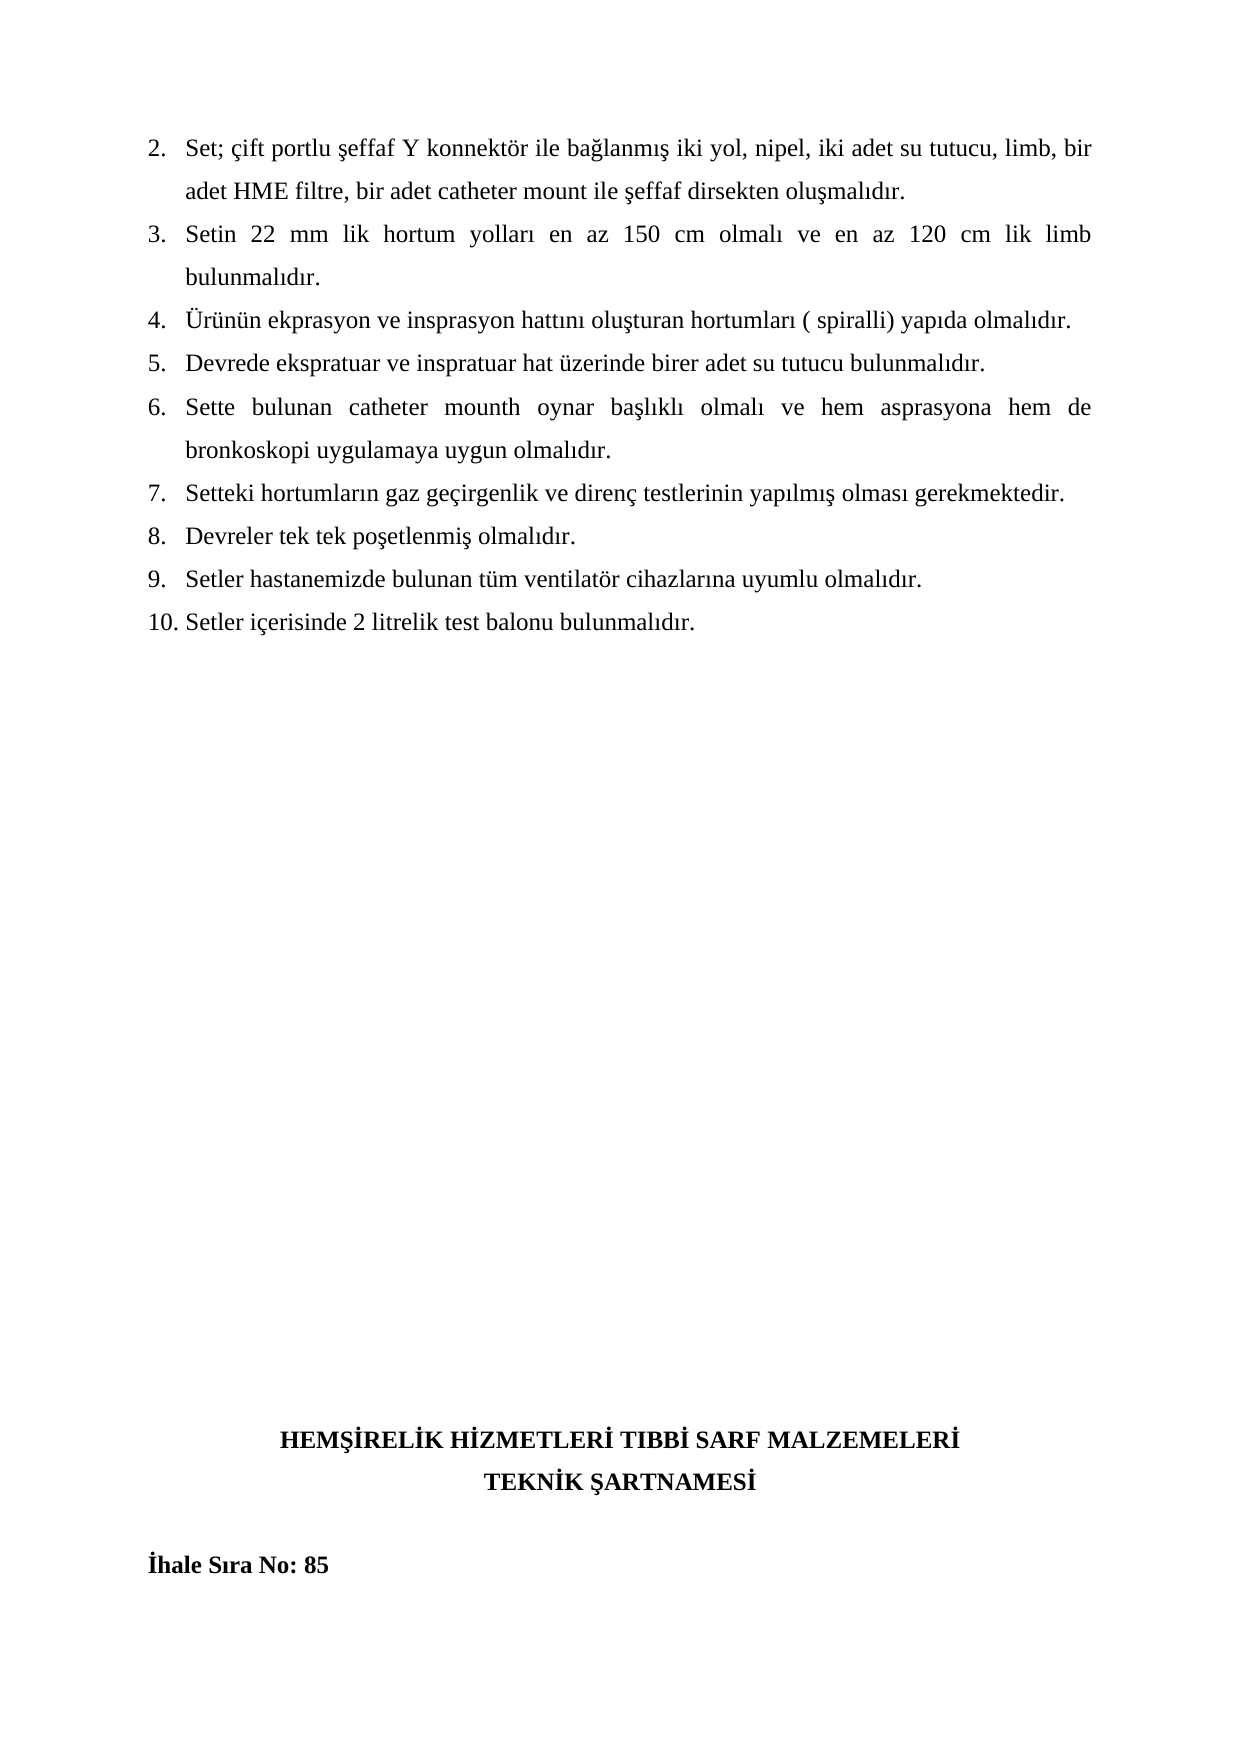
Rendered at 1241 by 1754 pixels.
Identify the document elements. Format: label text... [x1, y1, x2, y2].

list Ürünün ekprasyon ve insprasyon hattını oluşturan hortumları ( spiralli) yapıda olmalıdır. [148, 305, 1093, 334]
list Devrede ekspratuar ve inspratuar hat üzerinde birer adet su tutucu bulunmalıdır. [148, 348, 1093, 377]
text TEKNİK ŞARTNAMESİ [148, 1467, 1093, 1496]
list Setler hastanemizde bulunan tüm ventilatör cihazlarına uyumlu olmalıdır. [148, 564, 1093, 593]
list Devreler tek tek poşetlenmiş olmalıdır. [148, 521, 1093, 550]
list Setin lik hortum yolları en az olmalı ve en az lik limb bulunmalıdır. [148, 219, 1093, 291]
list Sette bulunan catheter mounth oynar başlıklı olmalı ve hem asprasyona hem de bronkoskopi uygulamaya uygun olmalıdır. [148, 392, 1093, 463]
text İhale Sıra No: 85 [148, 1550, 1093, 1579]
list Set; çift portlu şeffaf Y konnektör ile bağlanmış iki yol, nipel, iki adet su tutucu, limb, bir adet HME filtre, bir adet catheter mount ile şeffaf dirsekten oluşmalıdır. [148, 133, 1093, 205]
list Setler içerisinde 2 litrelik test balonu bulunmalıdır. [148, 607, 1093, 636]
text HEMŞİRELİK HİZMETLERİ TIBBİ SARF MALZEMELERİ [148, 1425, 1093, 1454]
list Setteki hortumların gaz geçirgenlik ve direnç testlerinin yapılmış olması gerekmektedir. [148, 478, 1093, 507]
